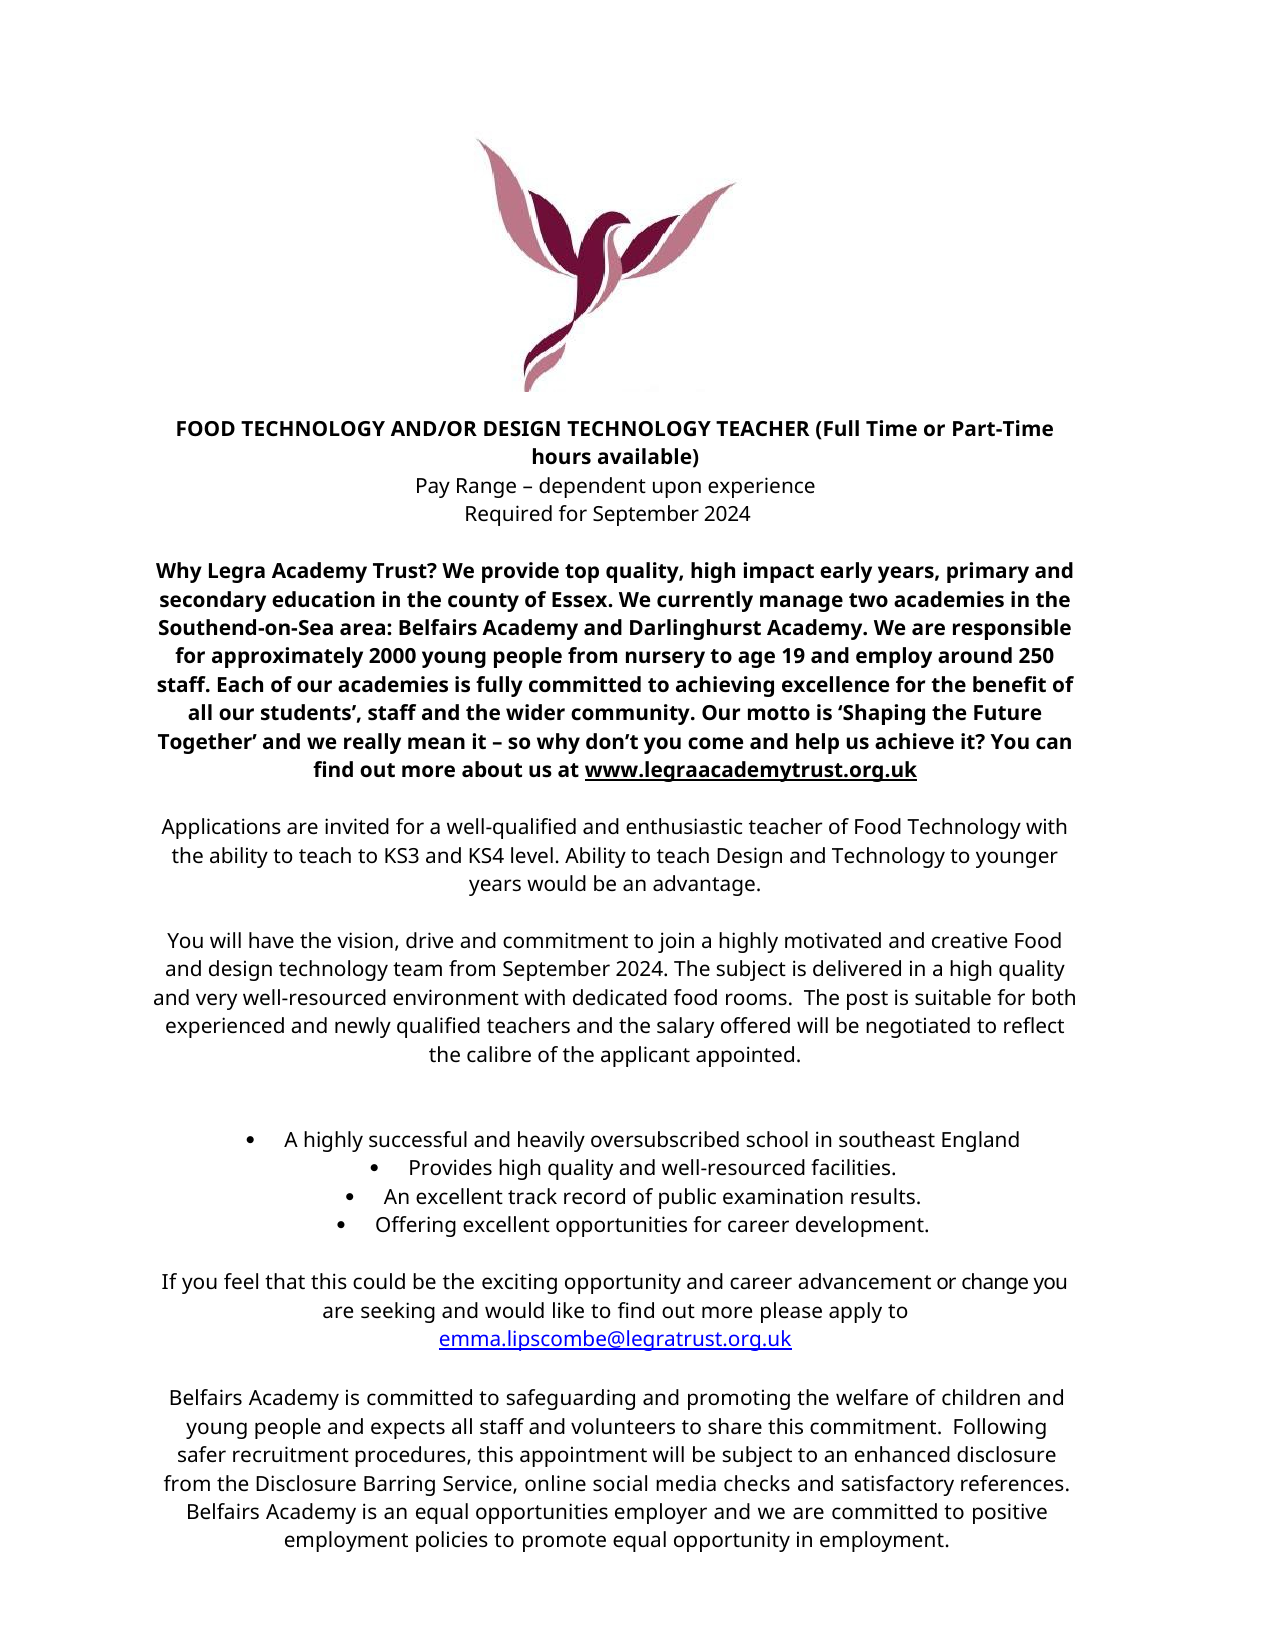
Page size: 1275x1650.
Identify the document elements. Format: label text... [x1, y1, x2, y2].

text Applications are invited for a well-qualified and enthusiastic teacher of Food Technology with the ability to teach to KS3 and KS4 level. Ability to teach Design and Technology to younger years would be an advantage. [150, 812, 1080, 898]
text You will have the vision, drive and commitment to join a highly motivated and creative Food and design technology team from September 2024. The subject is delivered in a high quality and very well-resourced environment with dedicated food rooms. The post is suitable for both experienced and newly qualified teachers and the salary offered will be negotiated to reflect the calibre of the applicant appointed. [150, 926, 1080, 1068]
list Provides high quality and well-resourced facilities. [187, 1153, 1080, 1182]
text Required for September 2024 [450, 499, 765, 528]
list Offering excellent opportunities for career development. [187, 1210, 1080, 1239]
picture [456, 116, 776, 392]
text Why Legra Academy Trust? We provide top quality, high impact early years, primary and secondary education in the county of Essex. We currently manage two academies in the Southend-on-Sea area: Belfairs Academy and Darlinghurst Academy. We are responsible for approximately 2000 young people from nursery to age 19 and employ around 250 staff. Each of our academies is fully committed to achieving excellence for the benefit of all our students’, staff and the wider community. Our motto is ‘Shaping the Future Together’ and we really mean it – so why don’t you come and help us achieve it? You can find out more about us at www.legraacademytrust.org.uk [150, 556, 1080, 784]
list A highly successful and heavily oversubscribed school in southeast England [187, 1125, 1080, 1153]
text FOOD TECHNOLOGY AND/OR DESIGN TECHNOLOGY TEACHER (Full Time or Part-Time hours available) [150, 414, 1080, 471]
text If you feel that this could be the exciting opportunity and career advancement or change you are seeking and would like to find out more please apply to emma.lipscombe@legratrust.org.uk [150, 1267, 1080, 1353]
text Belfairs Academy is committed to safeguarding and promoting the welfare of children and young people and expects all staff and volunteers to share this commitment. Following safer recruitment procedures, this appointment will be subject to an enhanced disclosure from the Disclosure Barring Service, online social media checks and satisfactory references. Belfairs Academy is an equal opportunities employer and we are committed to positive employment policies to promote equal opportunity in employment. [160, 1383, 1073, 1554]
text Pay Range – dependent upon experience [150, 471, 1080, 499]
list An excellent track record of public examination results. [187, 1182, 1080, 1210]
